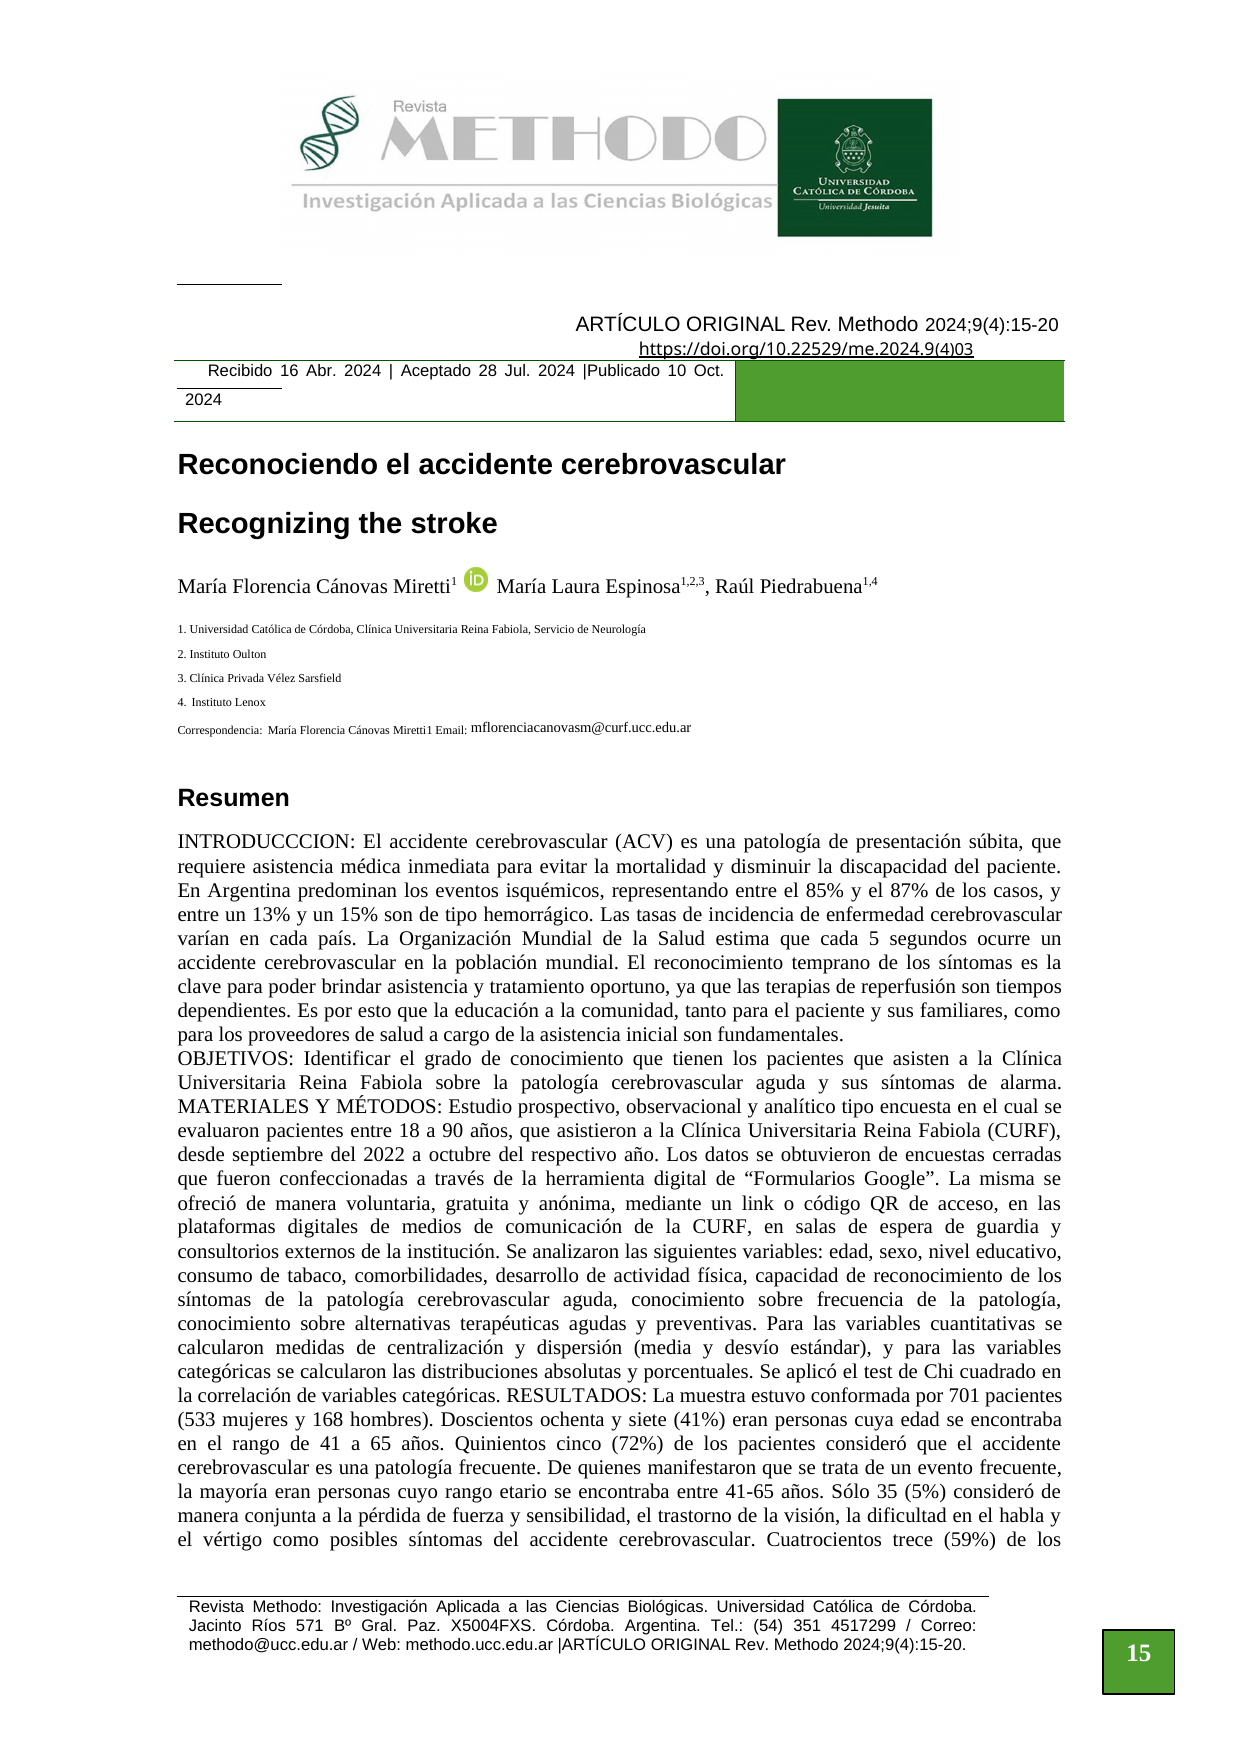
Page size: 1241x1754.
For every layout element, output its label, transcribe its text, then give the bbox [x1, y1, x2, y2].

text María Florencia Cánovas Miretti1 María Laura Espinosa1,2,3, Raúl Piedrabuena1,4 [177, 564, 1063, 598]
subtitle https://doi.org/10.22529/me.2024.9(4)03 [162, 336, 1063, 360]
text Correspondencia: María Florencia Cánovas Miretti1 Email: mflorenciacanovasm@curf.ucc.edu.ar [177, 719, 1063, 748]
text 1. Universidad Católica de Córdoba, Clínica Universitaria Reina Fabiola, Servicio de Neurología [177, 623, 1063, 647]
table_header Recibido 16 Abr. 2024 | Aceptado 28 Jul. 2024 |Publicado 10 Oct. 2024 [174, 361, 735, 421]
subtitle ARTÍCULO ORIGINAL Rev. Methodo 2024;9(4):15-20 [162, 312, 1063, 336]
text 3. Clínica Privada Vélez Sarsfield [177, 671, 1063, 695]
text Recognizing the stroke [177, 506, 1063, 539]
text INTRODUCCCION: El accidente cerebrovascular (ACV) es una patología de presentación súbita, que requiere asistencia médica inmediata para evitar la mortalidad y disminuir la discapacidad del paciente. En Argentina predominan los eventos isquémicos, representando entre el 85% y el 87% de los casos, y entre un 13% y un 15% son de tipo hemorrágico. Las tasas de incidencia de enfermedad cerebrovascular varían en cada país. La Organización Mundial de la Salud estima que cada 5 segundos ocurre un accidente cerebrovascular en la población mundial. El reconocimiento temprano de los síntomas es la clave para poder brindar asistencia y tratamiento oportuno, ya que las terapias de reperfusión son tiempos dependientes. Es por esto que la educación a la comunidad, tanto para el paciente y sus familiares, como para los proveedores de salud a cargo de la asistencia inicial son fundamentales. [177, 829, 1063, 1046]
picture [456, 564, 492, 594]
text Reconociendo el accidente cerebrovascular [177, 447, 1063, 481]
text 4. Instituto Lenox [177, 695, 1063, 719]
subtitle Resumen [177, 783, 1063, 812]
text 2. Instituto Oulton [177, 647, 1063, 671]
table_header [736, 361, 1064, 421]
picture [280, 73, 960, 261]
